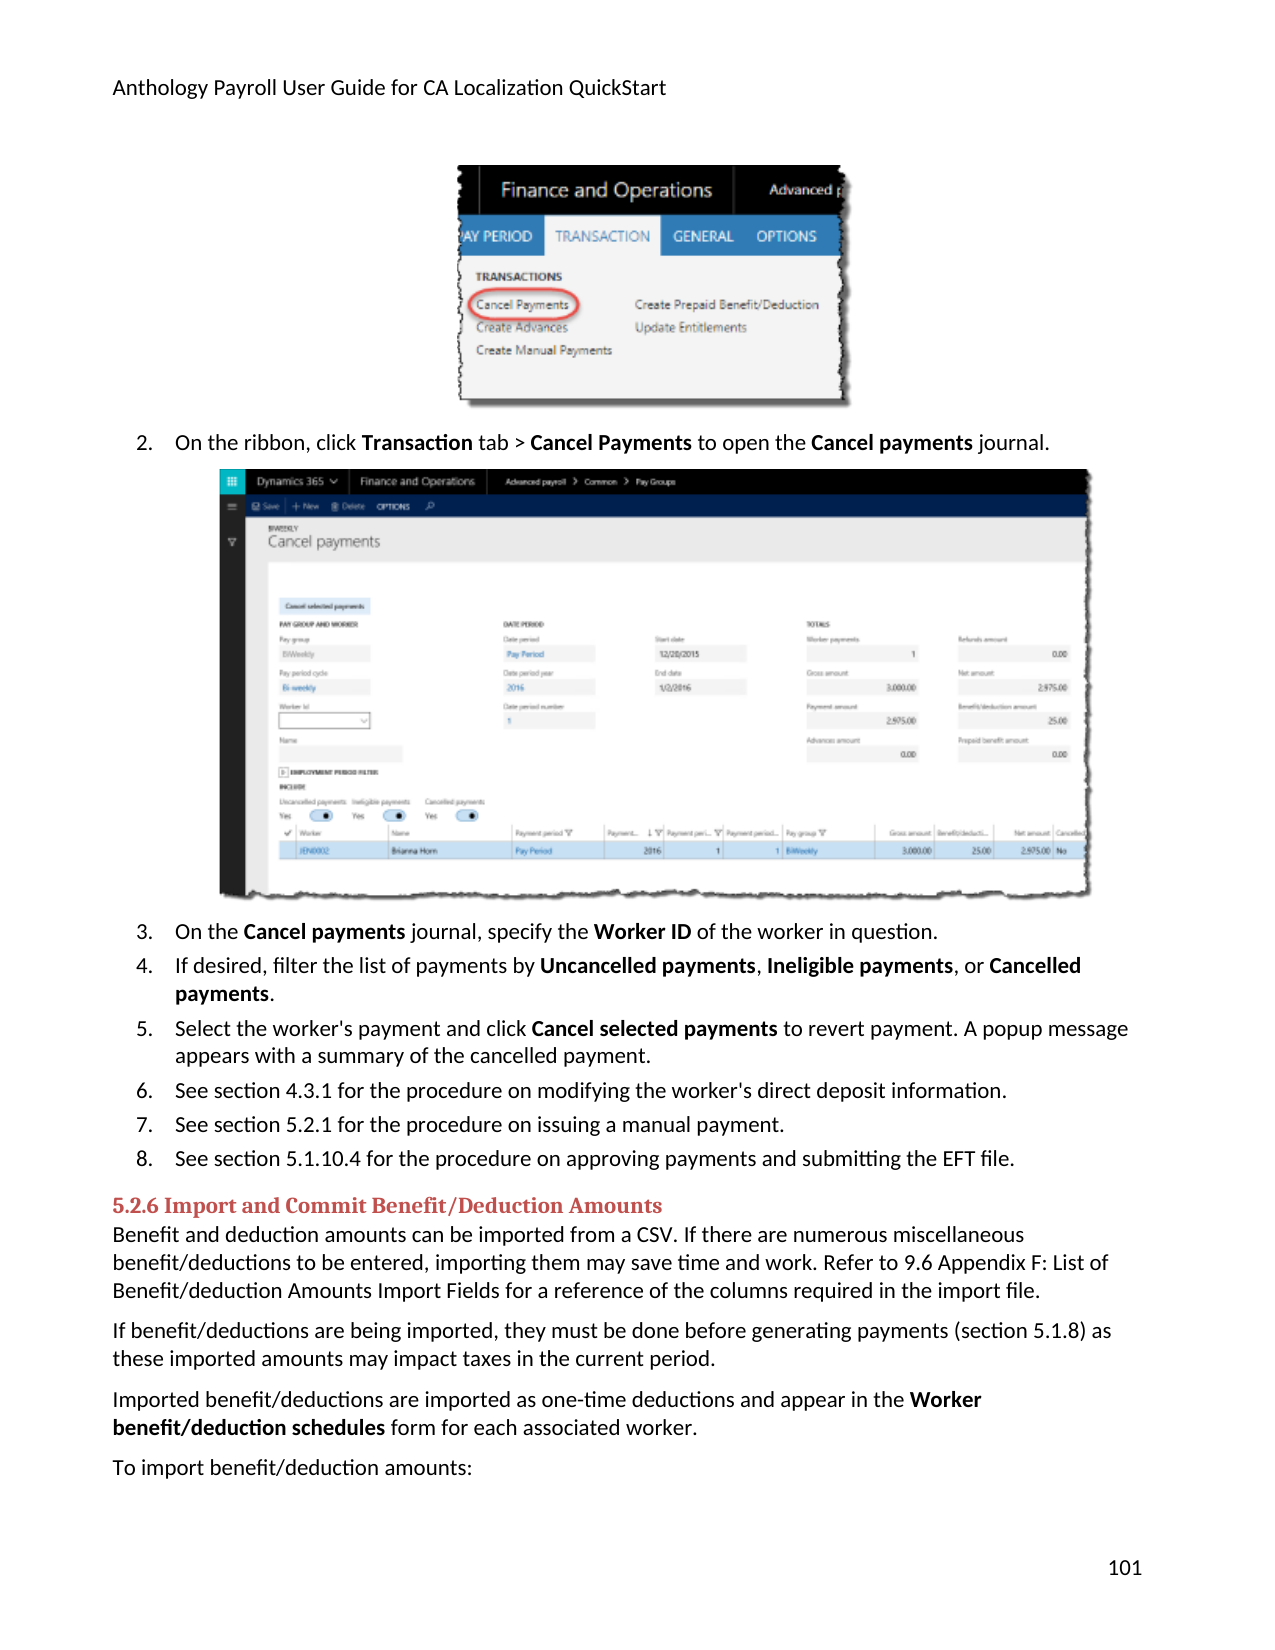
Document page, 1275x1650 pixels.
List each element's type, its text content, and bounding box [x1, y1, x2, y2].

picture [219, 469, 1098, 905]
subtitle 5.2.6 Import and Commit Benefit/Deduction Amounts [112, 1193, 1142, 1220]
picture [457, 165, 861, 416]
list On the ribbon, click Transaction tab > Cancel Payments to open the Cancel payments journal. [153, 428, 1142, 457]
list See section 4.3.1 for the procedure on modifying the worker's direct deposit information. [153, 1076, 1142, 1104]
text Benefit and deduction amounts can be imported from a CSV. If there are numerous miscellaneous benefit/deductions to be entered, importing them may save time and work. Refer to 9.6 Appendix F: List of Benefit/deduction Amounts Import Fields for a reference of the columns required in the import file. [112, 1220, 1142, 1304]
text If benefit/deductions are being imported, they must be done before generating payments (section 5.1.8) as these imported amounts may impact taxes in the current period. [112, 1316, 1142, 1372]
list See section 5.2.1 for the procedure on issuing a manual payment. [153, 1110, 1142, 1138]
list See section 5.1.10.4 for the procedure on approving payments and submitting the EFT file. [153, 1144, 1142, 1172]
text Imported benefit/deductions are imported as one-time deductions and appear in the Worker benefit/deduction schedules form for each associated worker. [112, 1385, 1142, 1441]
text To import benefit/deduction amounts: [112, 1453, 1142, 1481]
list On the Cancel payments journal, specify the Worker ID of the worker in question. [153, 917, 1142, 945]
list If desired, filter the list of payments by Uncancelled payments, Ineligible payments, or Cancelled payments. [153, 951, 1142, 1007]
list Select the worker's payment and click Cancel selected payments to revert payment. A popup message appears with a summary of the cancelled payment. [153, 1014, 1142, 1070]
